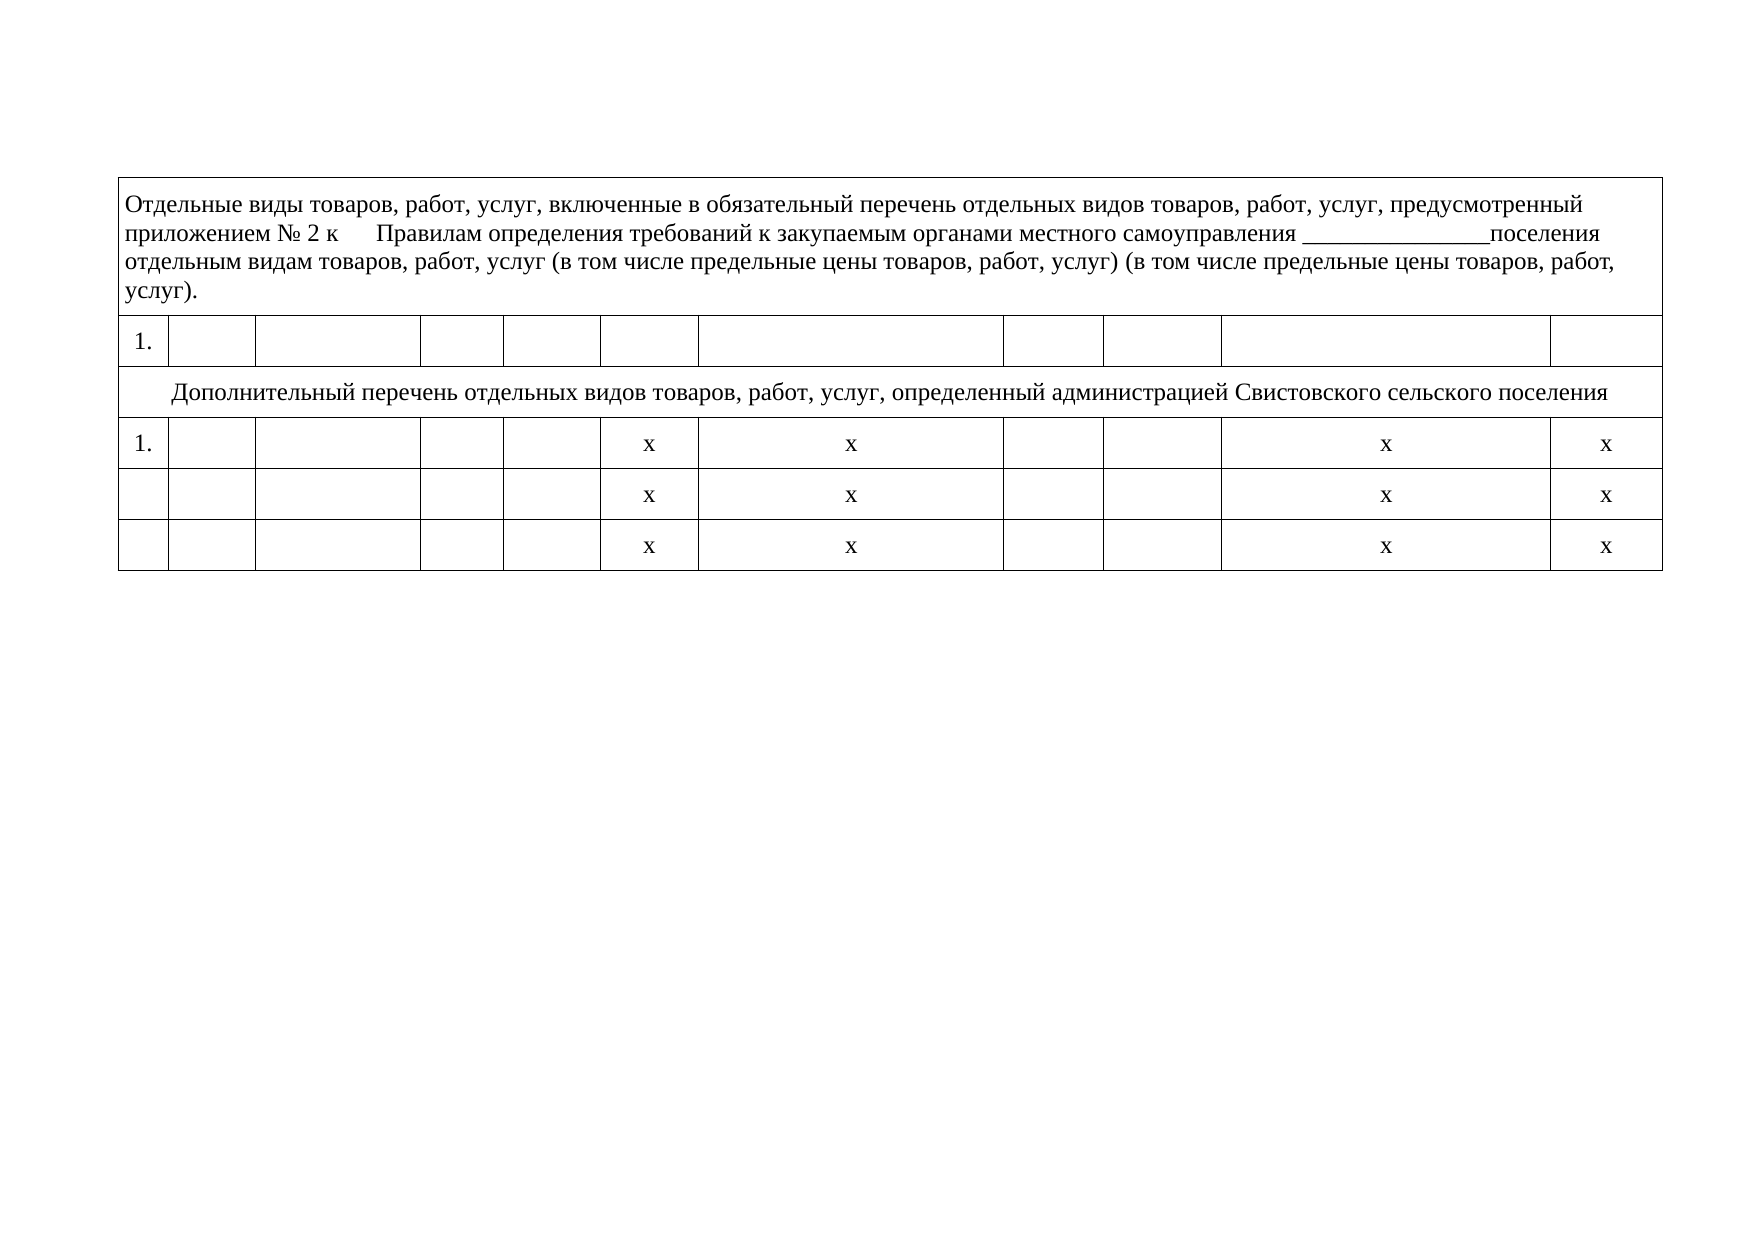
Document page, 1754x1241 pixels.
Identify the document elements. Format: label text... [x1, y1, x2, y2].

table_cell Дополнительный перечень отдельных видов товаров, работ, услуг, определенный администрацией Свистовского сельского поселения [119, 367, 1662, 417]
table_cell [256, 418, 420, 468]
table_cell [1222, 316, 1550, 366]
table_cell 1. [119, 316, 168, 366]
table_cell [256, 316, 420, 366]
table_cell [169, 469, 255, 519]
table_cell [1004, 520, 1103, 570]
table_cell x [601, 418, 698, 468]
table_cell [504, 469, 600, 519]
table_cell [1104, 418, 1221, 468]
table_cell x [699, 418, 1003, 468]
table_cell x [1222, 418, 1550, 468]
table_cell [421, 418, 503, 468]
table_cell [119, 520, 168, 570]
table_cell [1104, 469, 1221, 519]
table_cell x [601, 469, 698, 519]
table_cell [504, 520, 600, 570]
table_cell [421, 316, 503, 366]
table_cell [1551, 316, 1662, 366]
table_cell [421, 469, 503, 519]
table_cell [256, 520, 420, 570]
table_cell [504, 316, 600, 366]
table_cell x [1551, 520, 1662, 570]
table_cell [256, 469, 420, 519]
table_cell [169, 418, 255, 468]
table_cell 1. [119, 418, 168, 468]
table_cell [421, 520, 503, 570]
table_cell [169, 316, 255, 366]
table_cell [119, 469, 168, 519]
table_cell [1004, 418, 1103, 468]
table_cell [169, 520, 255, 570]
table_cell x [1222, 469, 1550, 519]
table_cell x [699, 520, 1003, 570]
table_cell [699, 316, 1003, 366]
table_cell [601, 316, 698, 366]
table_cell x [601, 520, 698, 570]
table_cell [1104, 520, 1221, 570]
table_cell x [699, 469, 1003, 519]
table_cell x [1551, 418, 1662, 468]
table_cell [1004, 469, 1103, 519]
table_cell x [1222, 520, 1550, 570]
table_cell [504, 418, 600, 468]
table_cell [1104, 316, 1221, 366]
table_cell x [1551, 469, 1662, 519]
table_cell [1004, 316, 1103, 366]
table_cell Отдельные виды товаров, работ, услуг, включенные в обязательный перечень отдельных видов товаров, работ, услуг, предусмотренный приложением № 2 к Правилам определения требований к закупаемым органами местного самоуправления _______________поселения отдельным видам товаров, работ, услуг (в том числе предельные цены товаров, работ, услуг) (в том числе предельные цены товаров, работ, услуг). [119, 178, 1662, 314]
